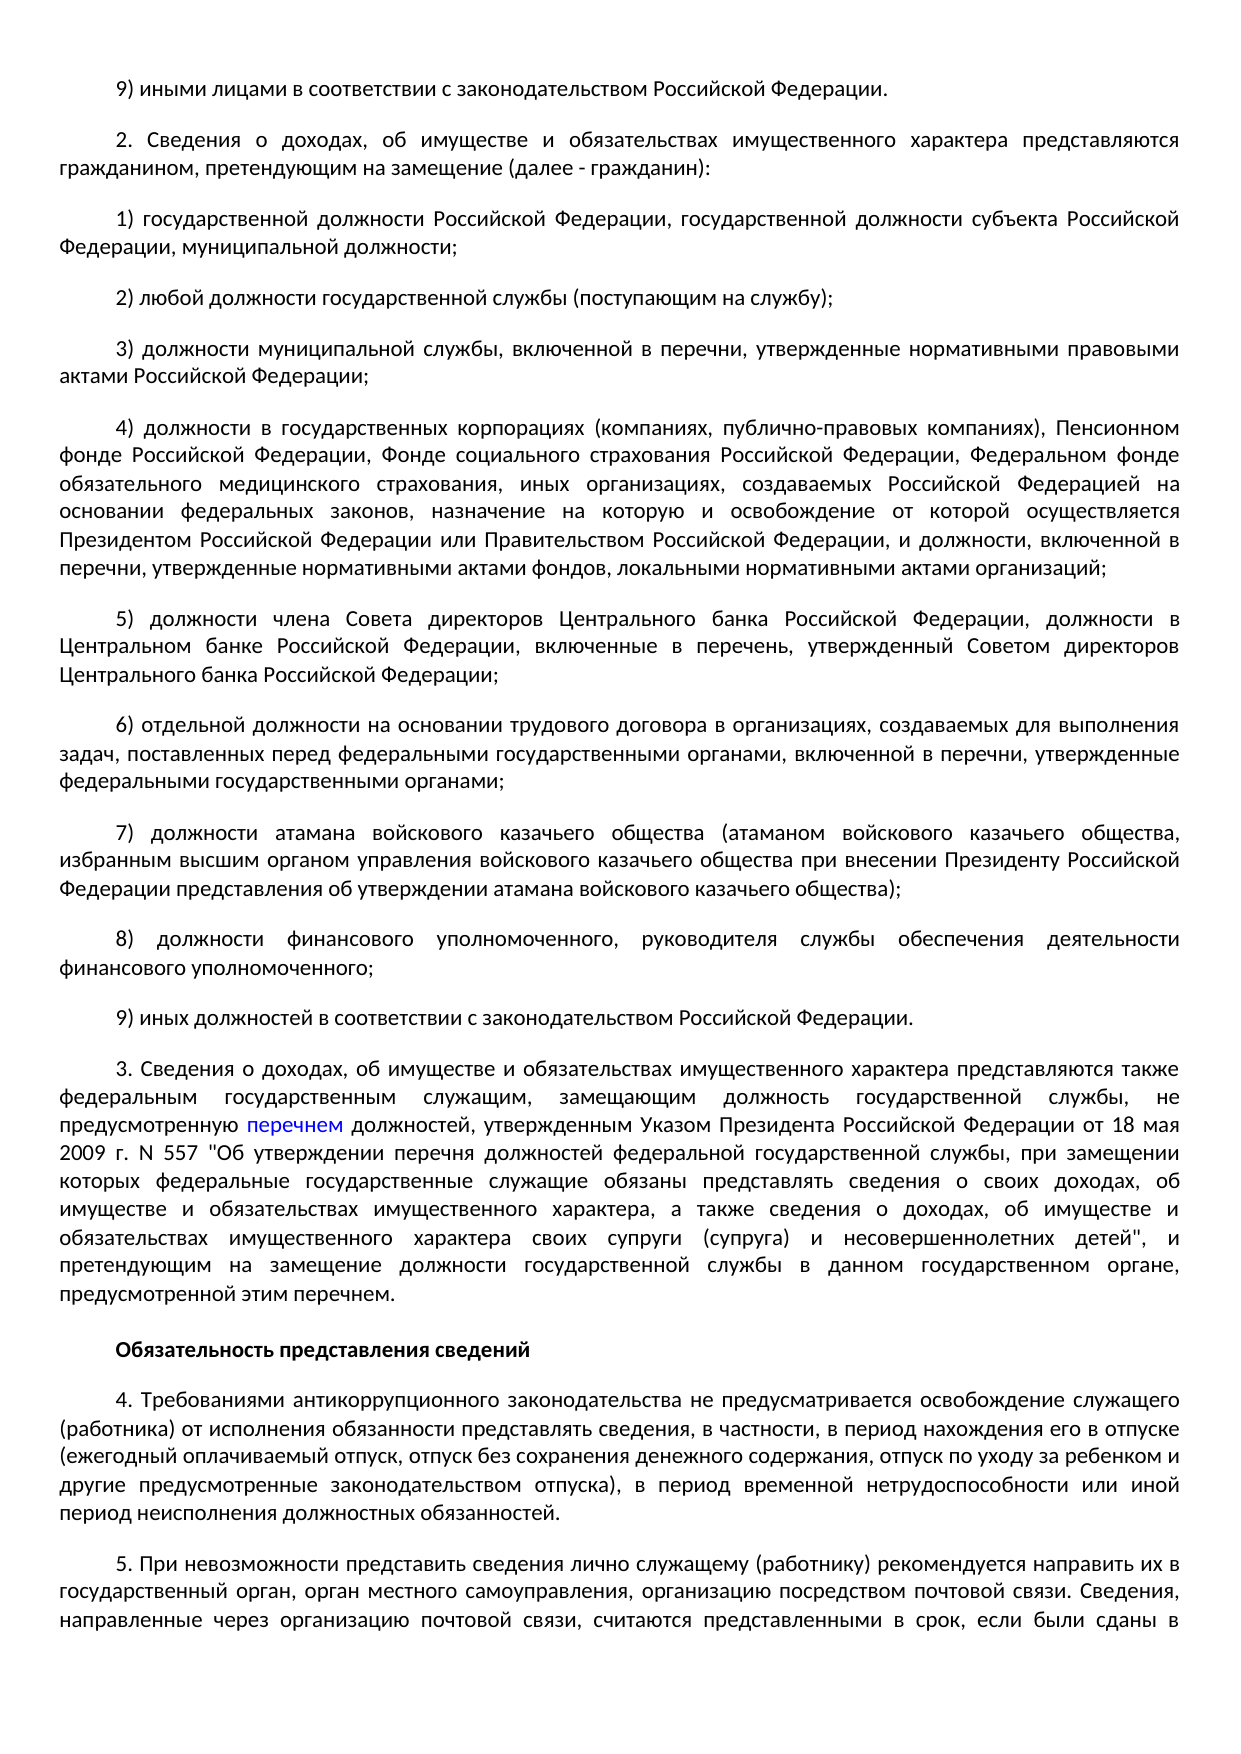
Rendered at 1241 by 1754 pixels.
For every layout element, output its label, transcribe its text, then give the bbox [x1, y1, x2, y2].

title Обязательность представления сведений [59, 1335, 1181, 1363]
text 2. Сведения о доходах, об имуществе и обязательствах имущественного характера представляются гражданином, претендующим на замещение (далее - гражданин): [59, 125, 1181, 181]
text 3. Сведения о доходах, об имуществе и обязательствах имущественного характера представляются также федеральным государственным служащим, замещающим должность государственной службы, не предусмотренную перечнем должностей, утвержденным Указом Президента Российской Федерации от 18 мая 2009 г. N 557 "Об утверждении перечня должностей федеральной государственной службы, при замещении которых федеральные государственные служащие обязаны представлять сведения о своих доходах, об имуществе и обязательствах имущественного характера, а также сведения о доходах, об имуществе и обязательствах имущественного характера своих супруги (супруга) и несовершеннолетних детей", и претендующим на замещение должности государственной службы в данном государственном органе, предусмотренной этим перечнем. [59, 1054, 1181, 1307]
text 2) любой должности государственной службы (поступающим на службу); [59, 283, 1181, 311]
text 1) государственной должности Российской Федерации, государственной должности субъекта Российской Федерации, муниципальной должности; [59, 204, 1181, 260]
text 9) иными лицами в соответствии с законодательством Российской Федерации. [59, 74, 1181, 102]
text 6) отдельной должности на основании трудового договора в организациях, создаваемых для выполнения задач, поставленных перед федеральными государственными органами, включенной в перечни, утвержденные федеральными государственными органами; [59, 711, 1181, 795]
text 8) должности финансового уполномоченного, руководителя службы обеспечения деятельности финансового уполномоченного; [59, 924, 1181, 981]
text 4. Требованиями антикоррупционного законодательства не предусматривается освобождение служащего (работника) от исполнения обязанности представлять сведения, в частности, в период нахождения его в отпуске (ежегодный оплачиваемый отпуск, отпуск без сохранения денежного содержания, отпуск по уходу за ребенком и другие предусмотренные законодательством отпуска), в период временной нетрудоспособности или иной период неисполнения должностных обязанностей. [59, 1386, 1181, 1526]
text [59, 1549, 1181, 1633]
text 5) должности члена Совета директоров Центрального банка Российской Федерации, должности в Центральном банке Российской Федерации, включенные в перечень, утвержденный Советом директоров Центрального банка Российской Федерации; [59, 604, 1181, 688]
text 3) должности муниципальной службы, включенной в перечни, утвержденные нормативными правовыми актами Российской Федерации; [59, 334, 1181, 390]
text 7) должности атамана войскового казачьего общества (атаманом войскового казачьего общества, избранным высшим органом управления войскового казачьего общества при внесении Президенту Российской Федерации представления об утверждении атамана войскового казачьего общества); [59, 818, 1181, 902]
text 4) должности в государственных корпорациях (компаниях, публично-правовых компаниях), Пенсионном фонде Российской Федерации, Фонде социального страхования Российской Федерации, Федеральном фонде обязательного медицинского страхования, иных организациях, создаваемых Российской Федерацией на основании федеральных законов, назначение на которую и освобождение от которой осуществляется Президентом Российской Федерации или Правительством Российской Федерации, и должности, включенной в перечни, утвержденные нормативными актами фондов, локальными нормативными актами организаций; [59, 413, 1181, 581]
text 9) иных должностей в соответствии с законодательством Российской Федерации. [59, 1003, 1181, 1032]
